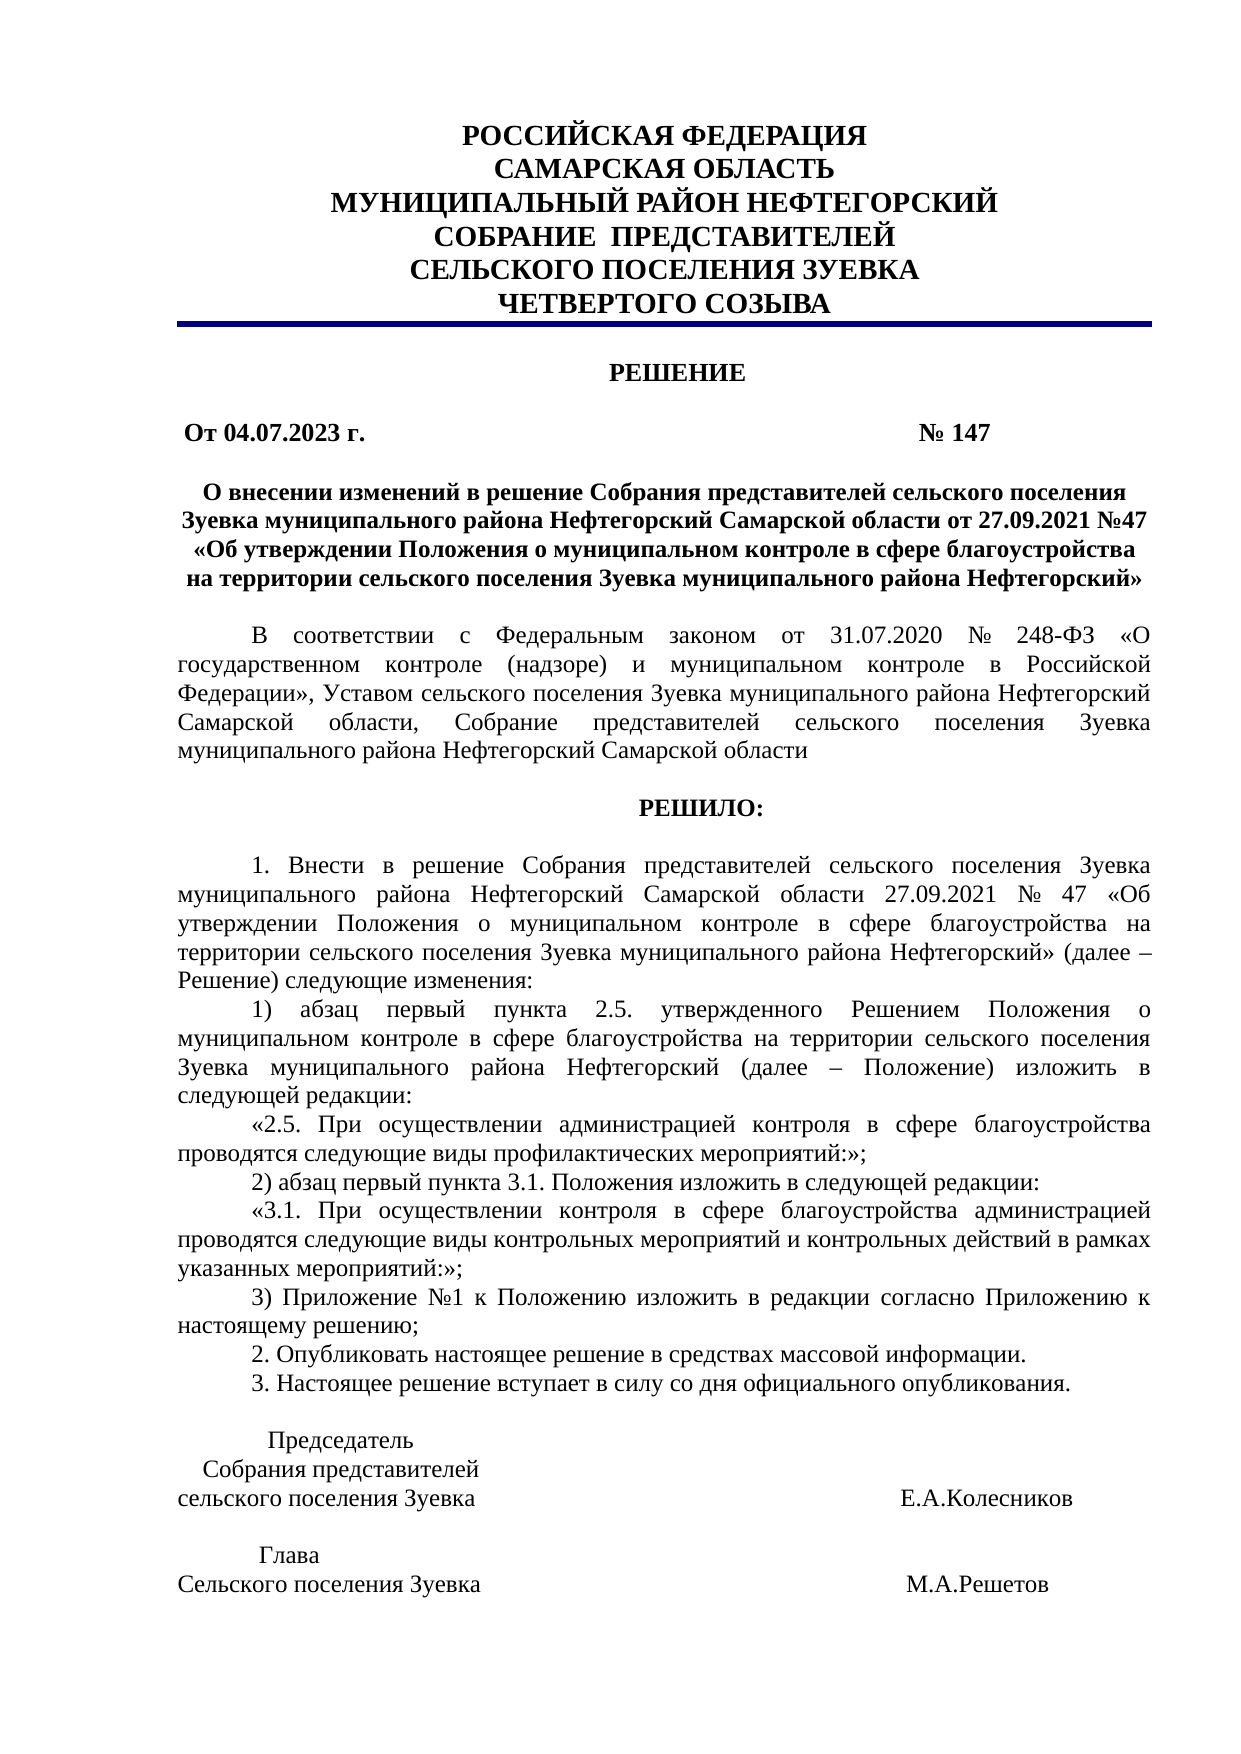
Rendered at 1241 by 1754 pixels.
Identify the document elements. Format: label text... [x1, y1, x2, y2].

text МУНИЦИПАЛЬНЫЙ РАЙОН НЕФТЕГОРСКИЙ [177, 185, 1152, 219]
text «3.1. При осуществлении контроля в сфере благоустройства администрацией проводятся следующие виды контрольных мероприятий и контрольных действий в рамках указанных мероприятий:»; [177, 1195, 1152, 1282]
text сельского поселения Зуевка Е.А.Колесников [177, 1483, 1152, 1512]
text 1. Внести в решение Собрания представителей сельского поселения Зуевка муниципального района Нефтегорский Самарской области 27.09.2021 № 47 «Об утверждении Положения о муниципальном контроле в сфере благоустройства на территории сельского поселения Зуевка муниципального района Нефтегорский» (далее – Решение) следующие изменения: [177, 850, 1152, 994]
text РОССИЙСКАЯ ФЕДЕРАЦИЯ [177, 118, 1152, 152]
text О внесении изменений в решение Собрания представителей сельского поселения Зуевка муниципального района Нефтегорский Самарской области от 27.09.2021 №47 «Об утверждении Положения о муниципальном контроле в сфере благоустройства на территории сельского поселения Зуевка муниципального района Нефтегорский» [177, 477, 1152, 592]
text 3. Настоящее решение вступает в силу со дня официального опубликования. [177, 1368, 1152, 1397]
text 2. Опубликовать настоящее решение в средствах массовой информации. [177, 1339, 1152, 1368]
text 3) Приложение №1 к Положению изложить в редакции согласно Приложению к настоящему решению; [177, 1282, 1152, 1339]
text Сельского поселения Зуевка М.А.Решетов [177, 1569, 1152, 1598]
text 1) абзац первый пункта 2.5. утвержденного Решением Положения о муниципальном контроле в сфере благоустройства на территории сельского поселения Зуевка муниципального района Нефтегорский (далее – Положение) изложить в следующей редакции: [177, 994, 1152, 1109]
text «2.5. При осуществлении администрацией контроля в сфере благоустройства проводятся следующие виды профилактических мероприятий:»; [177, 1109, 1152, 1167]
text Председатель [177, 1425, 1152, 1454]
text САМАРСКАЯ ОБЛАСТЬ [177, 152, 1152, 185]
text СЕЛЬСКОГО ПОСЕЛЕНИЯ ЗУЕВКА [177, 252, 1152, 286]
text В соответствии с Федеральным законом от 31.07.2020 № 248-ФЗ «О государственном контроле (надзоре) и муниципальном контроле в Российской Федерации», Уставом сельского поселения Зуевка муниципального района Нефтегорский Самарской области, Собрание представителей сельского поселения Зуевка муниципального района Нефтегорский Самарской области [177, 620, 1152, 764]
text РЕШЕНИЕ [177, 357, 1152, 387]
text РЕШИЛО: [177, 793, 1152, 822]
subtitle СОБРАНИЕ ПРЕДСТАВИТЕЛЕЙ [177, 219, 1152, 252]
text Собрания представителей [177, 1454, 1152, 1483]
text ЧЕТВЕРТОГО СОЗЫВА [177, 286, 1152, 321]
text От 04.07.2023 г. № 147 [177, 417, 1152, 447]
text Глава [177, 1540, 1152, 1569]
text 2) абзац первый пункта 3.1. Положения изложить в следующей редакции: [177, 1167, 1152, 1195]
